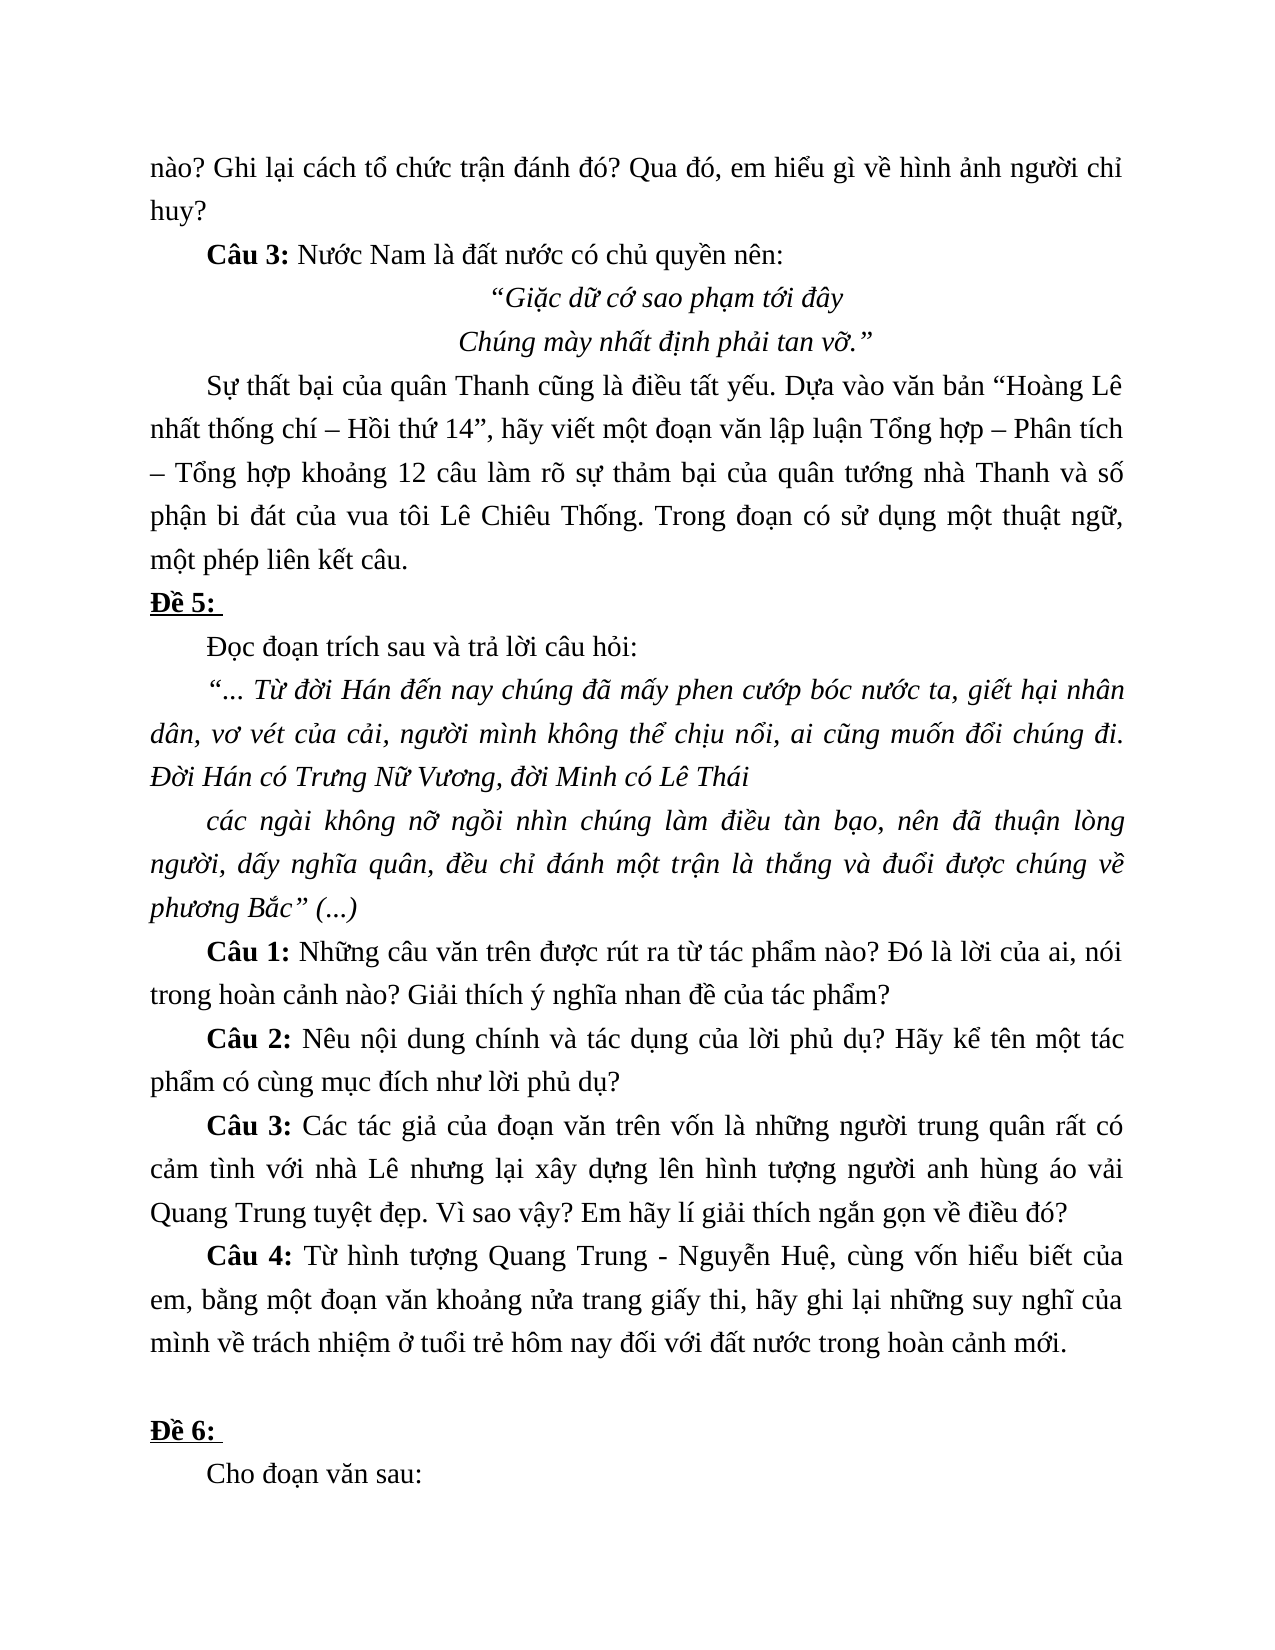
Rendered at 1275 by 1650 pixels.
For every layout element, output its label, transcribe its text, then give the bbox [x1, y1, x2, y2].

text Sự thất bại của quân Thanh cũng là điều tất yếu. Dựa vào văn bản “Hoàng Lê nhất thống chí – Hồi thứ 14”, hãy viết một đoạn văn lập luận Tổng hợp – Phân tích – Tổng hợp khoảng 12 câu làm rõ sự thảm bại của quân tướng nhà Thanh và số phận bi đát của vua tôi Lê Chiêu Thống. Trong đoạn có sử dụng một thuật ngữ, một phép liên kết câu. [150, 368, 1125, 575]
text Đọc đoạn trích sau và trả lời câu hỏi: [150, 629, 1125, 662]
text Câu 3: Nước Nam là đất nước có chủ quyền nên: [150, 237, 1125, 271]
text Câu 3: Các tác giả của đoạn văn trên vốn là những người trung quân rất có cảm tình với nhà Lê nhưng lại xây dựng lên hình tượng người anh hùng áo vải Quang Trung tuyệt đẹp. Vì sao vậy? Em hãy lí giải thích ngắn gọn về điều đó? [150, 1108, 1125, 1228]
text “... Từ đời Hán đến nay chúng đã mấy phen cướp bóc nước ta, giết hại nhân dân, vơ vét của cải, người mình không thể chịu nổi, ai cũng muốn đổi chúng đi. Đời Hán có Trưng Nữ Vương, đời Minh có Lê Thái [150, 672, 1125, 793]
text Cho đoạn văn sau: [150, 1456, 1125, 1490]
text Đề 6: [150, 1413, 1125, 1446]
text Đề 5: [150, 585, 1125, 619]
text các ngài không nỡ ngồi nhìn chúng làm điều tàn bạo, nên đã thuận lòng người, dấy nghĩa quân, đều chỉ đánh một trận là thắng và đuổi được chúng về phương Bắc” (...) [150, 803, 1125, 924]
text “Giặc dữ cớ sao phạm tới đây [150, 281, 1125, 314]
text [150, 150, 1125, 227]
text Chúng mày nhất định phải tan vỡ.” [150, 324, 1125, 358]
text Câu 2: Nêu nội dung chính và tác dụng của lời phủ dụ? Hãy kể tên một tác phẩm có cùng mục đích như lời phủ dụ? [150, 1021, 1125, 1098]
text Câu 1: Những câu văn trên được rút ra từ tác phẩm nào? Đó là lời của ai, nói trong hoàn cảnh nào? Giải thích ý nghĩa nhan đề của tác phẩm? [150, 934, 1125, 1011]
text Câu 4: Từ hình tượng Quang Trung - Nguyễn Huệ, cùng vốn hiểu biết của em, bằng một đoạn văn khoảng nửa trang giấy thi, hãy ghi lại những suy nghĩ của mình về trách nhiệm ở tuổi trẻ hôm nay đối với đất nước trong hoàn cảnh mới. [150, 1238, 1125, 1359]
